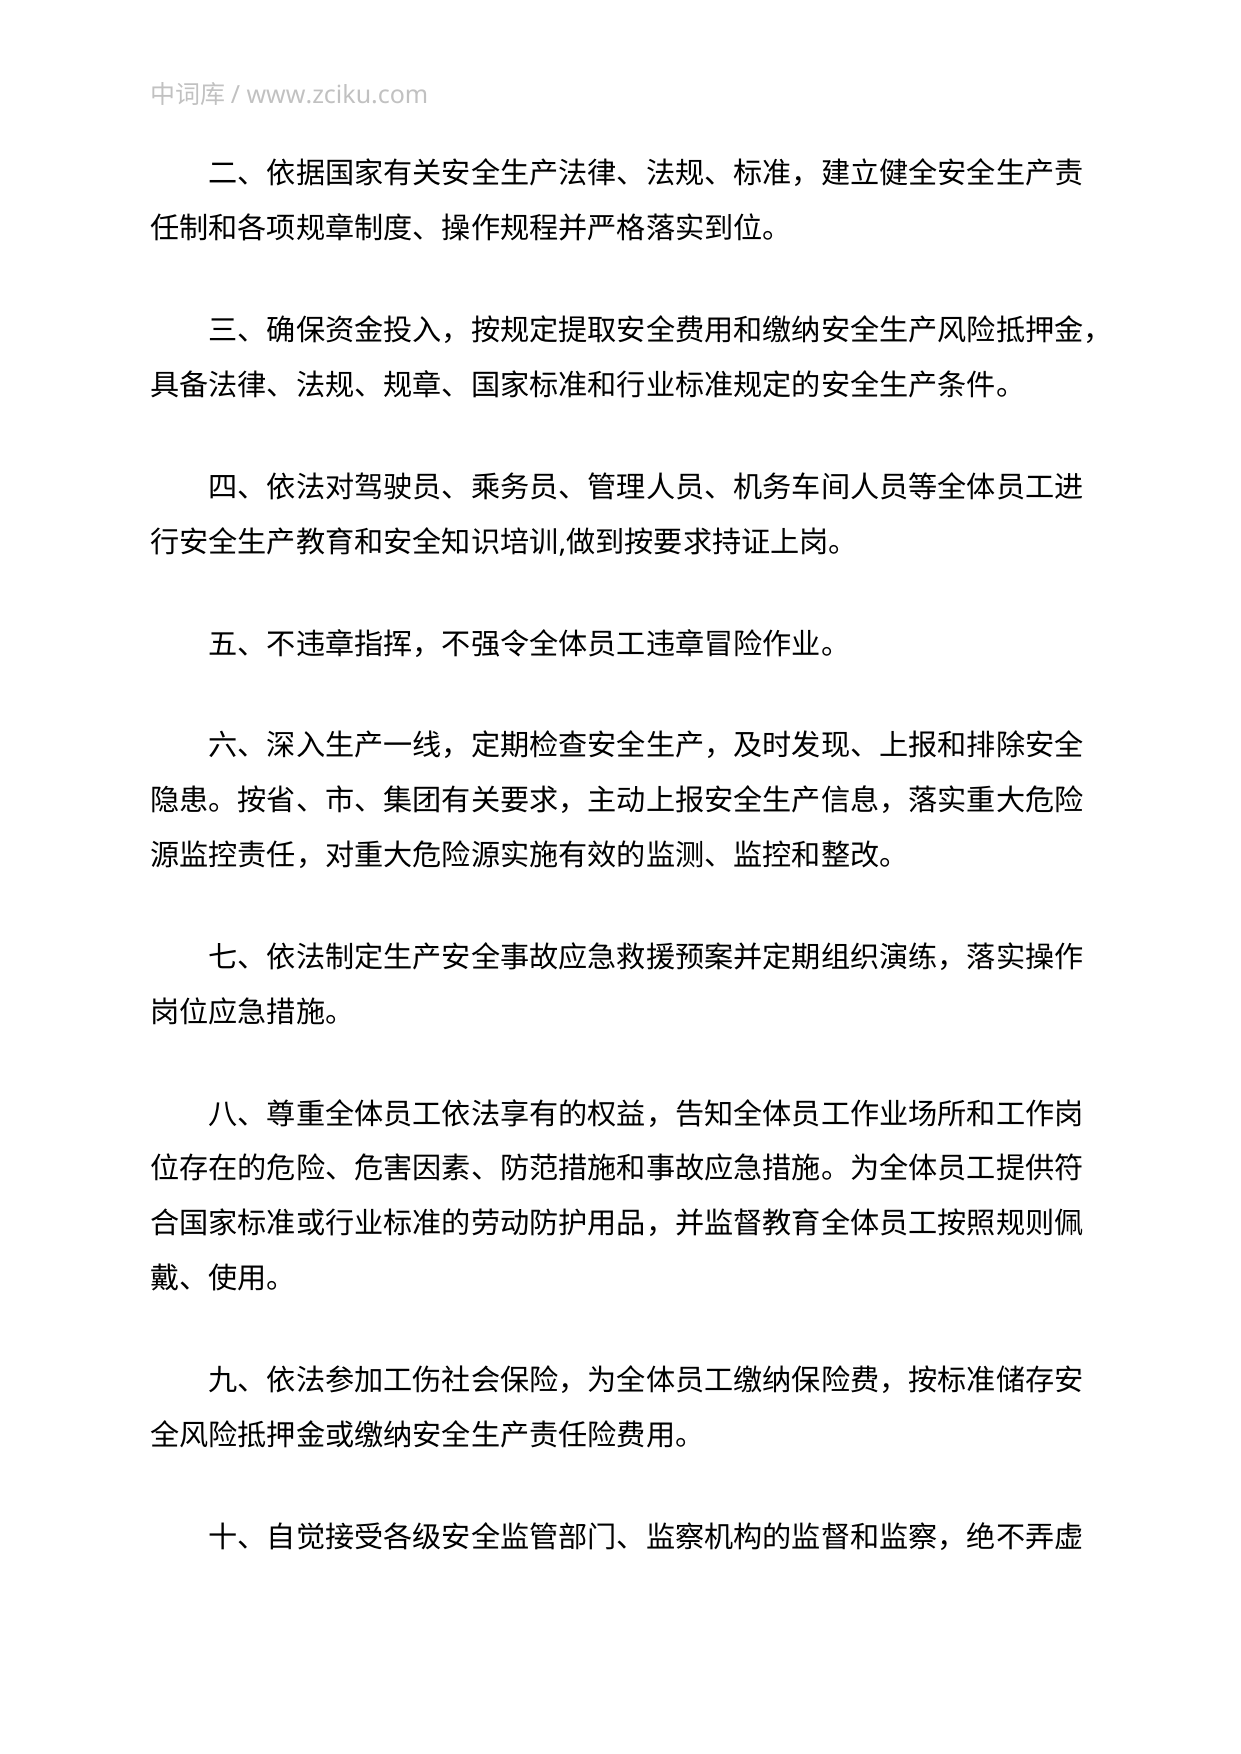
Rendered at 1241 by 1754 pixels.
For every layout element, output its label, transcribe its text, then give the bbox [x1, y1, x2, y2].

text 六、深入生产一线，定期检查安全生产，及时发现、上报和排除安全隐患。按省、市、集团有关要求，主动上报安全生产信息，落实重大危险源监控责任，对重大危险源实施有效的监测、监控和整改。 [150, 722, 1090, 874]
text 四、依法对驾驶员、乘务员、管理人员、机务车间人员等全体员工进行安全生产教育和安全知识培训,做到按要求持证上岗。 [150, 463, 1090, 561]
text 五、不违章指挥，不强令全体员工违章冒险作业。 [150, 620, 1090, 662]
text 三、确保资金投入，按规定提取安全费用和缴纳安全生产风险抵押金，具备法律、法规、规章、国家标准和行业标准规定的安全生产条件。 [150, 307, 1090, 404]
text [150, 1513, 1090, 1556]
text 七、依法制定生产安全事故应急救援预案并定期组织演练，落实操作岗位应急措施。 [150, 933, 1090, 1031]
text 八、尊重全体员工依法享有的权益，告知全体员工作业场所和工作岗位存在的危险、危害因素、防范措施和事故应急措施。为全体员工提供符合国家标准或行业标准的劳动防护用品，并监督教育全体员工按照规则佩戴、使用。 [150, 1090, 1090, 1297]
text 二、依据国家有关安全生产法律、法规、标准，建立健全安全生产责任制和各项规章制度、操作规程并严格落实到位。 [150, 150, 1090, 247]
text 九、依法参加工伤社会保险，为全体员工缴纳保险费，按标准储存安全风险抵押金或缴纳安全生产责任险费用。 [150, 1357, 1090, 1454]
